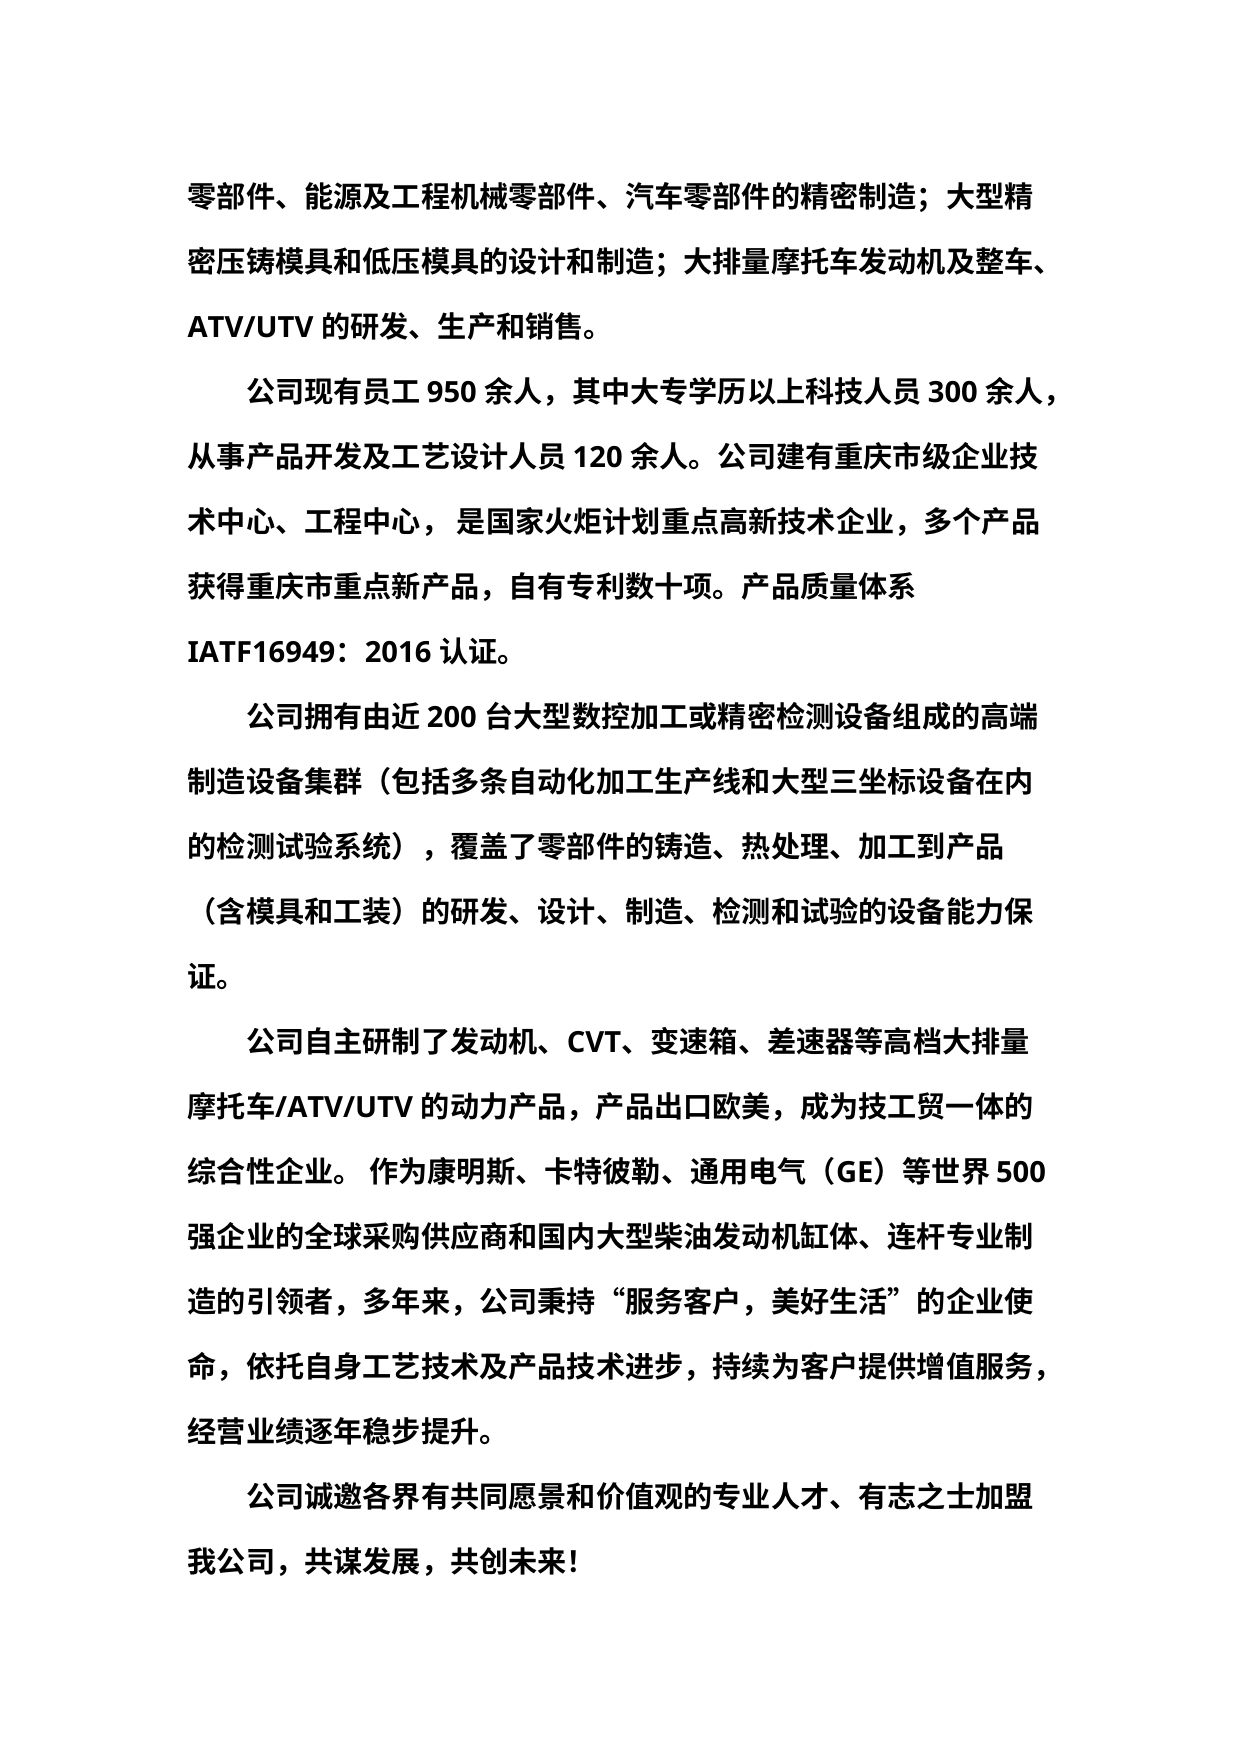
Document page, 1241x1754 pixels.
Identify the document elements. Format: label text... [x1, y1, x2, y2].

text 公司诚邀各界有共同愿景和价值观的专业人才、有志之士加盟我公司，共谋发展，共创未来！ [187, 1462, 1053, 1592]
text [187, 162, 1053, 357]
text 公司自主研制了发动机、CVT、变速箱、差速器等高档大排量摩托车/ATV/UTV 的动力产品，产品出口欧美，成为技工贸一体的综合性企业。 作为康明斯、卡特彼勒、通用电气（GE）等世界500 强企业的全球采购供应商和国内大型柴油发动机缸体、连杆专业制造的引领者，多年来，公司秉持“服务客户，美好生活”的企业使命，依托自身工艺技术及产品技术进步，持续为客户提供增值服务，经营业绩逐年稳步提升。 [187, 1007, 1053, 1462]
text 公司现有员工950 余人，其中大专学历以上科技人员300 余人，从事产品开发及工艺设计人员120 余人。公司建有重庆市级企业技术中心、工程中心， 是国家火炬计划重点高新技术企业，多个产品获得重庆市重点新产品，自有专利数十项。产品质量体系IATF16949：2016 认证。 [187, 357, 1053, 682]
text 公司拥有由近200 台大型数控加工或精密检测设备组成的高端制造设备集群（包括多条自动化加工生产线和大型三坐标设备在内的检测试验系统），覆盖了零部件的铸造、热处理、加工到产品（含模具和工装）的研发、设计、制造、检测和试验的设备能力保证。 [187, 682, 1053, 1007]
